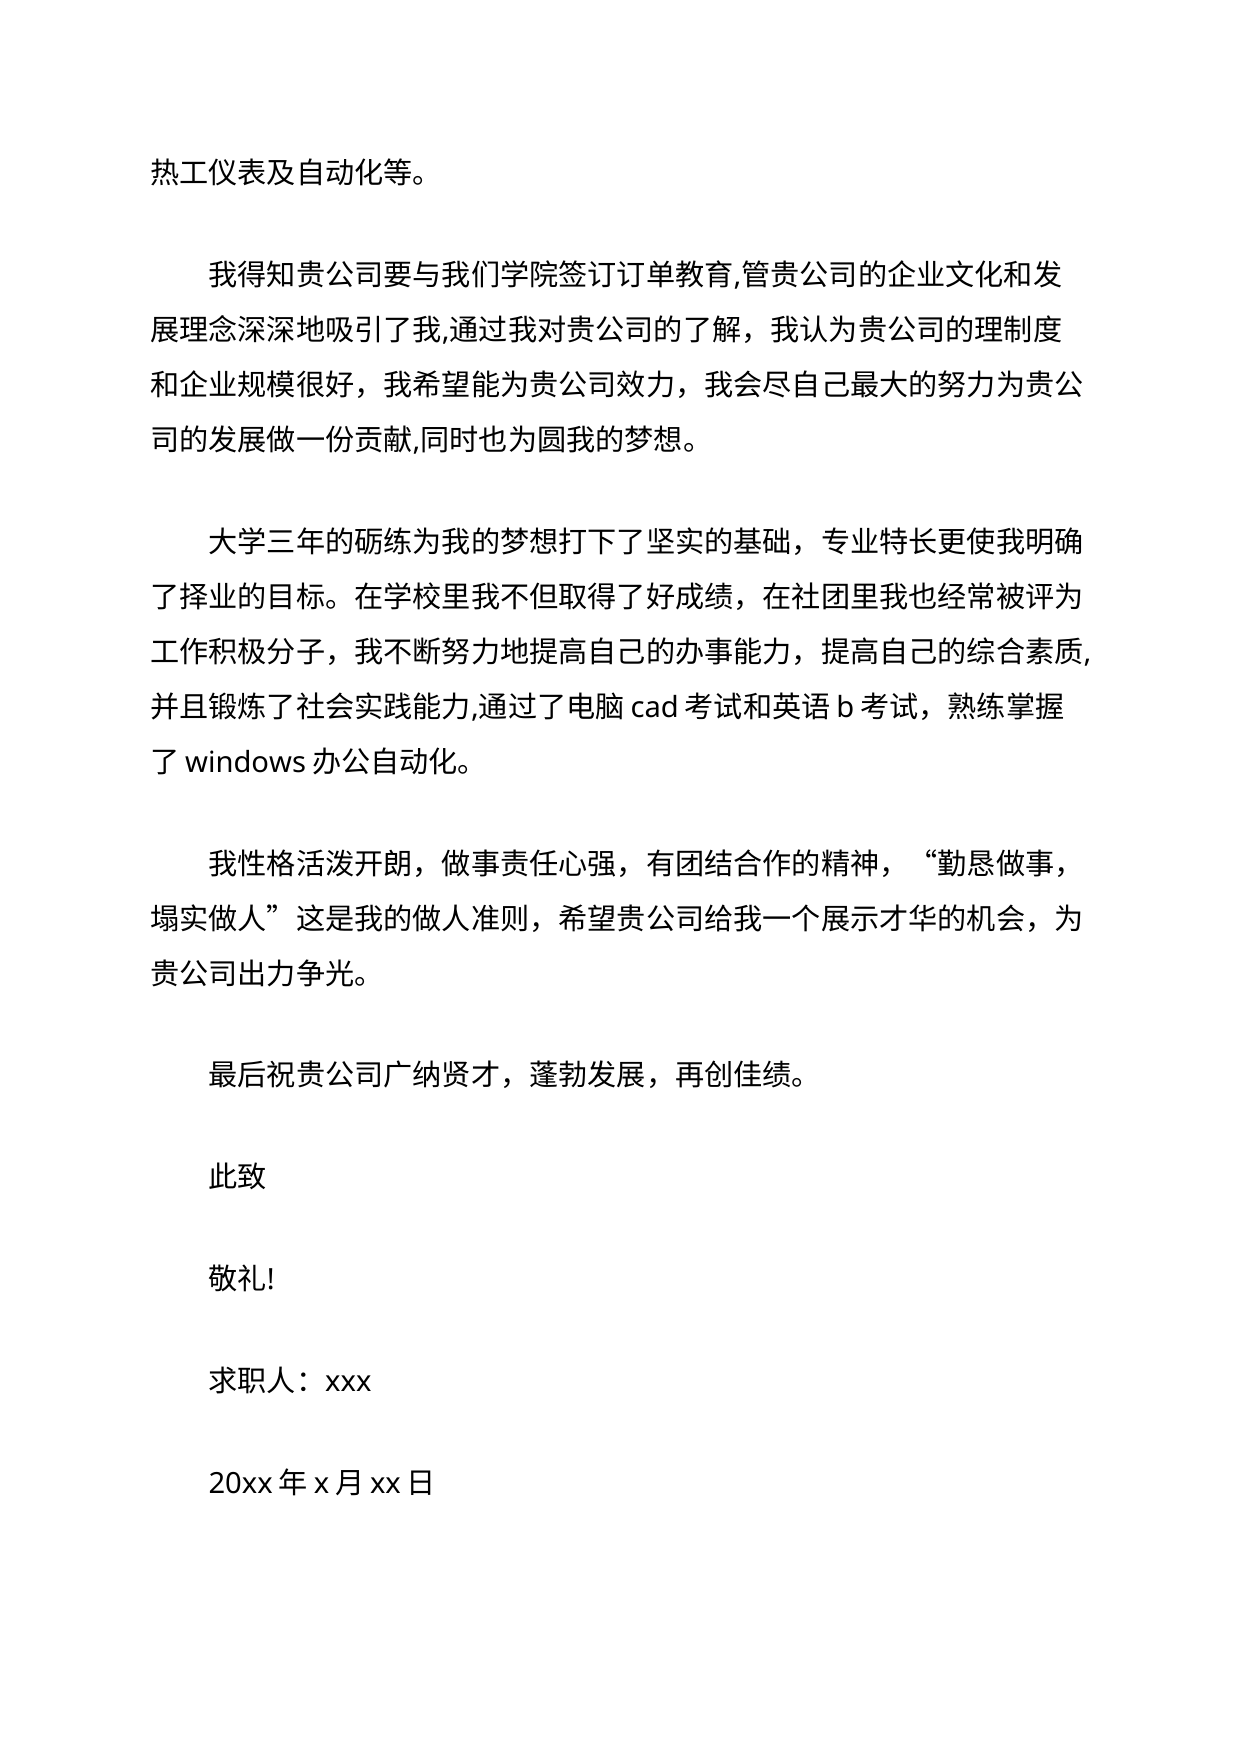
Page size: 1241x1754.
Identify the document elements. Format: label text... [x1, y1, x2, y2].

text 最后祝贵公司广纳贤才，蓬勃发展，再创佳绩。 [150, 1052, 1090, 1094]
text 我得知贵公司要与我们学院签订订单教育,管贵公司的企业文化和发展理念深深地吸引了我,通过我对贵公司的了解，我认为贵公司的理制度和企业规模很好，我希望能为贵公司效力，我会尽自己最大的努力为贵公司的发展做一份贡献,同时也为圆我的梦想。 [150, 252, 1090, 459]
text 大学三年的砺练为我的梦想打下了坚实的基础，专业特长更使我明确了择业的目标。在学校里我不但取得了好成绩，在社团里我也经常被评为工作积极分子，我不断努力地提高自己的办事能力，提高自己的综合素质,并且锻炼了社会实践能力,通过了电脑cad考试和英语b考试，熟练掌握了windows办公自动化。 [150, 519, 1090, 781]
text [150, 150, 1090, 192]
text 敬礼! [150, 1256, 1090, 1298]
text 20xx年x月xx日 [150, 1459, 1090, 1502]
text 此致 [150, 1154, 1090, 1196]
text 求职人：xxx [150, 1357, 1090, 1400]
text 我性格活泼开朗，做事责任心强，有团结合作的精神，“勤恳做事，塌实做人”这是我的做人准则，希望贵公司给我一个展示才华的机会，为贵公司出力争光。 [150, 840, 1090, 992]
